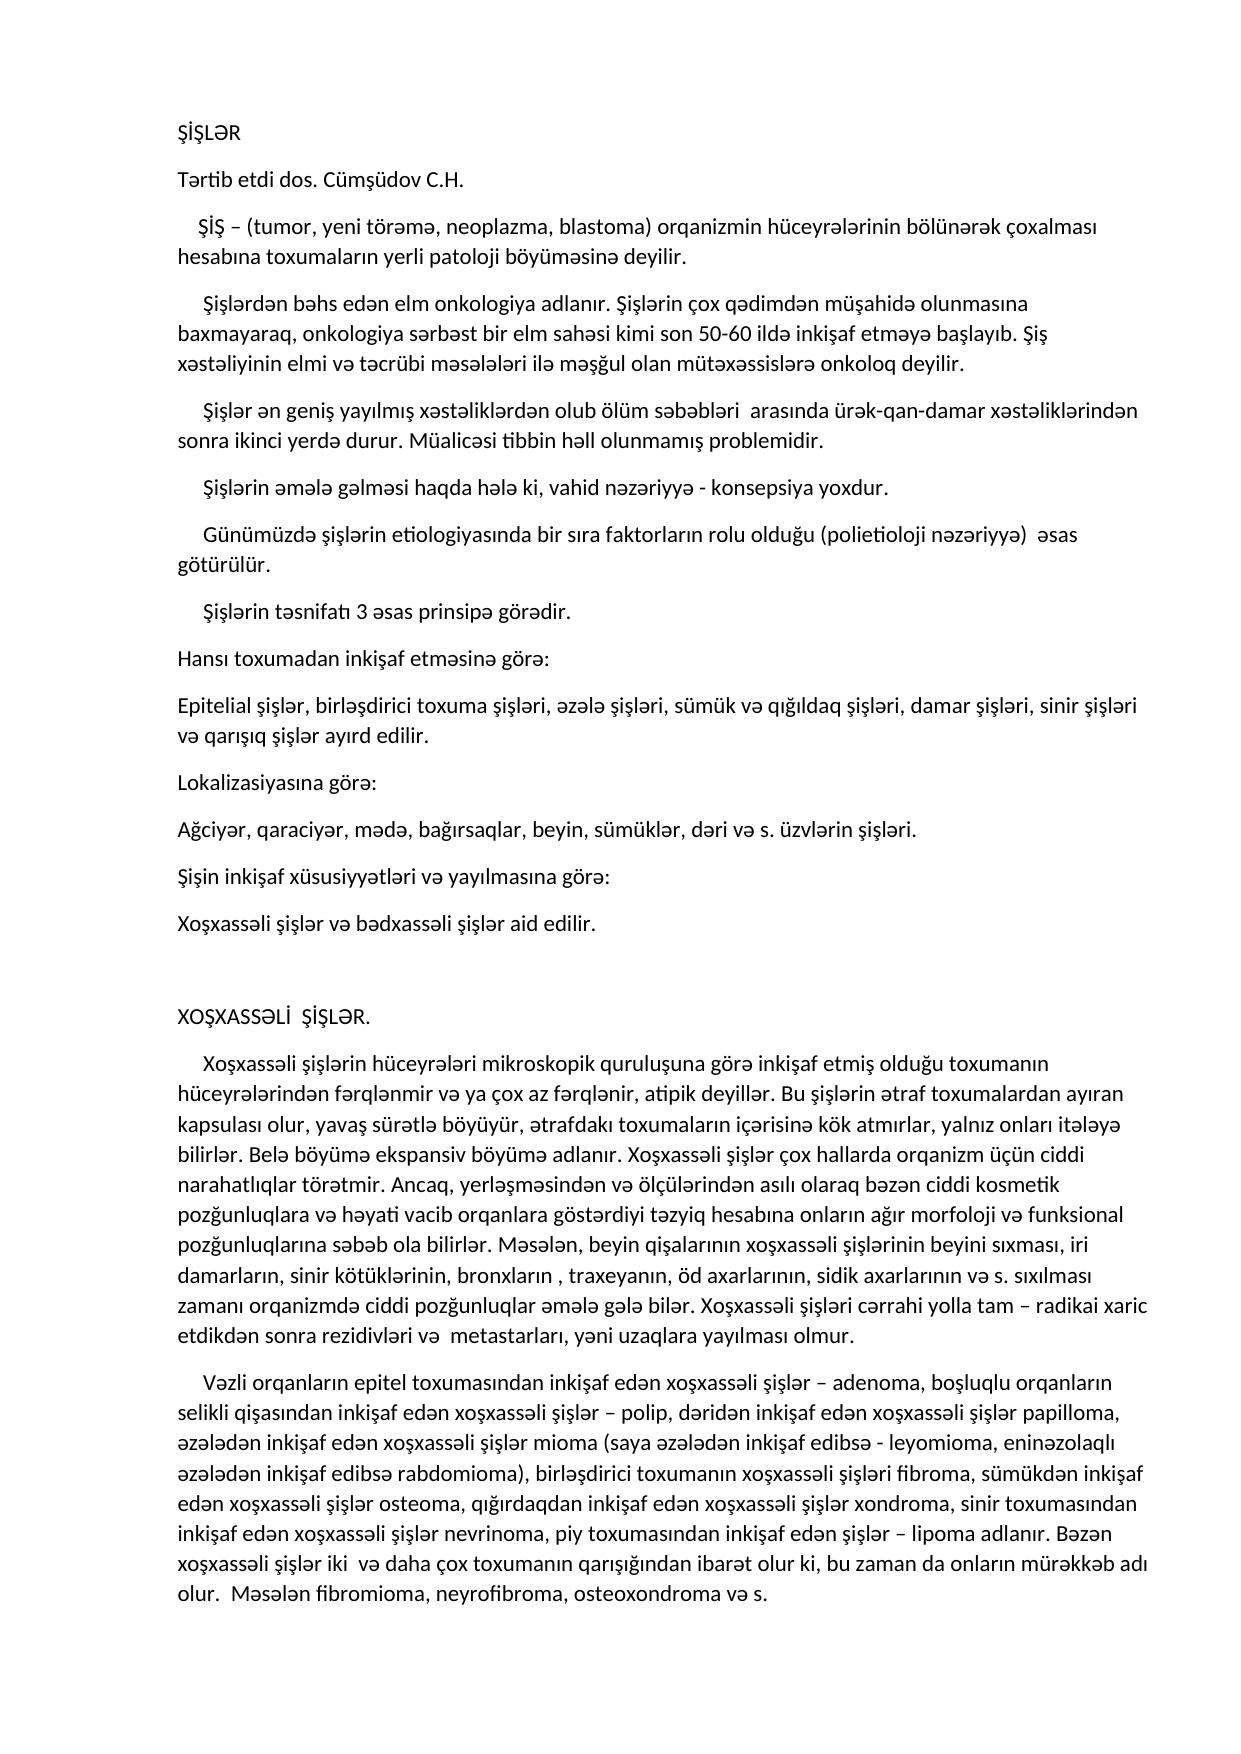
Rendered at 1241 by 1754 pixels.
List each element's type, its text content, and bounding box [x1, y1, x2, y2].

text Ağciyər, qaraciyər, mədə, bağırsaqlar, beyin, sümüklər, dəri və s. üzvlərin şişləri. [177, 815, 1152, 843]
text Şişlərdən bəhs edən elm onkologiya adlanır. Şişlərin çox qədimdən müşahidə olunmasına baxmayaraq, onkologiya sərbəst bir elm sahəsi kimi son 50-60 ildə inkişaf etməyə başlayıb. Şiş xəstəliyinin elmi və təcrübi məsələləri ilə məşğul olan mütəxəssislərə onkoloq deyilir. [177, 289, 1152, 377]
text Şişin inkişaf xüsusiyyətləri və yayılmasına görə: [177, 862, 1152, 890]
text ŞİŞLƏR [177, 118, 1152, 146]
text Şişlər ən geniş yayılmış xəstəliklərdən olub ölüm səbəbləri arasında ürək-qan-damar xəstəliklərindən sonra ikinci yerdə durur. Müalicəsi tibbin həll olunmamış problemidir. [177, 396, 1152, 454]
text Şişlərin təsnifatı 3 əsas prinsipə görədir. [177, 597, 1152, 625]
text Şişlərin əmələ gəlməsi haqda hələ ki, vahid nəzəriyyə - konsepsiya yoxdur. [177, 473, 1152, 501]
text Epitelial şişlər, birləşdirici toxuma şişləri, əzələ şişləri, sümük və qığıldaq şişləri, damar şişləri, sinir şişləri və qarışıq şişlər ayırd edilir. [177, 691, 1152, 749]
text Hansı toxumadan inkişaf etməsinə görə: [177, 644, 1152, 672]
text Xoşxassəli şişlərin hüceyrələri mikroskopik quruluşuna görə inkişaf etmiş olduğu toxumanın hüceyrələrindən fərqlənmir və ya çox az fərqlənir, atipik deyillər. Bu şişlərin ətraf toxumalardan ayıran kapsulası olur, yavaş sürətlə böyüyür, ətrafdakı toxumaların içərisinə kök atmırlar, yalnız onları itələyə bilirlər. Belə böyümə ekspansiv böyümə adlanır. Xoşxassəli şişlər çox hallarda orqanizm üçün ciddi narahatlıqlar törətmir. Ancaq, yerləşməsindən və ölçülərindən asılı olaraq bəzən ciddi kosmetik pozğunluqlara və həyati vacib orqanlara göstərdiyi təzyiq hesabına onların ağır morfoloji və funksional pozğunluqlarına səbəb ola bilirlər. Məsələn, beyin qişalarının xoşxassəli şişlərinin beyini sıxması, iri damarların, sinir kötüklərinin, bronxların , traxeyanın, öd axarlarının, sidik axarlarının və s. sıxılması zamanı orqanizmdə ciddi pozğunluqlar əmələ gələ bilər. Xoşxassəli şişləri cərrahi yolla tam – radikai xaric etdikdən sonra rezidivləri və metastarları, yəni uzaqlara yayılması olmur. [177, 1049, 1152, 1349]
text Vəzli orqanların epitel toxumasından inkişaf edən xoşxassəli şişlər – adenoma, boşluqlu orqanların selikli qişasından inkişaf edən xoşxassəli şişlər – polip, dəridən inkişaf edən xoşxassəli şişlər papilloma, əzələdən inkişaf edən xoşxassəli şişlər mioma (saya əzələdən inkişaf edibsə - leyomioma, eninəzolaqlı əzələdən inkişaf edibsə rabdomioma), birləşdirici toxumanın xoşxassəli şişləri fibroma, sümükdən inkişaf edən xoşxassəli şişlər osteoma, qığırdaqdan inkişaf edən xoşxassəli şişlər xondroma, sinir toxumasından inkişaf edən xoşxassəli şişlər nevrinoma, piy toxumasından inkişaf edən şişlər – lipoma adlanır. Bəzən xoşxassəli şişlər iki və daha çox toxumanın qarışığından ibarət olur ki, bu zaman da onların mürəkkəb adı olur. Məsələn fibromioma, neyrofibroma, osteoxondroma və s. [177, 1368, 1152, 1608]
text Günümüzdə şişlərin etiologiyasında bir sıra faktorların rolu olduğu (polietioloji nəzəriyyə) əsas götürülür. [177, 520, 1152, 578]
text XOŞXASSƏLİ ŞİŞLƏR. [177, 1002, 1152, 1031]
text ŞİŞ – (tumor, yeni törəmə, neoplazma, blastoma) orqanizmin hüceyrələrinin bölünərək çoxalması hesabına toxumaların yerli patoloji böyüməsinə deyilir. [177, 212, 1152, 270]
text Xoşxassəli şişlər və bədxassəli şişlər aid edilir. [177, 909, 1152, 937]
text Tərtib etdi dos. Cümşüdov C.H. [177, 165, 1152, 193]
text Lokalizasiyasına görə: [177, 768, 1152, 796]
